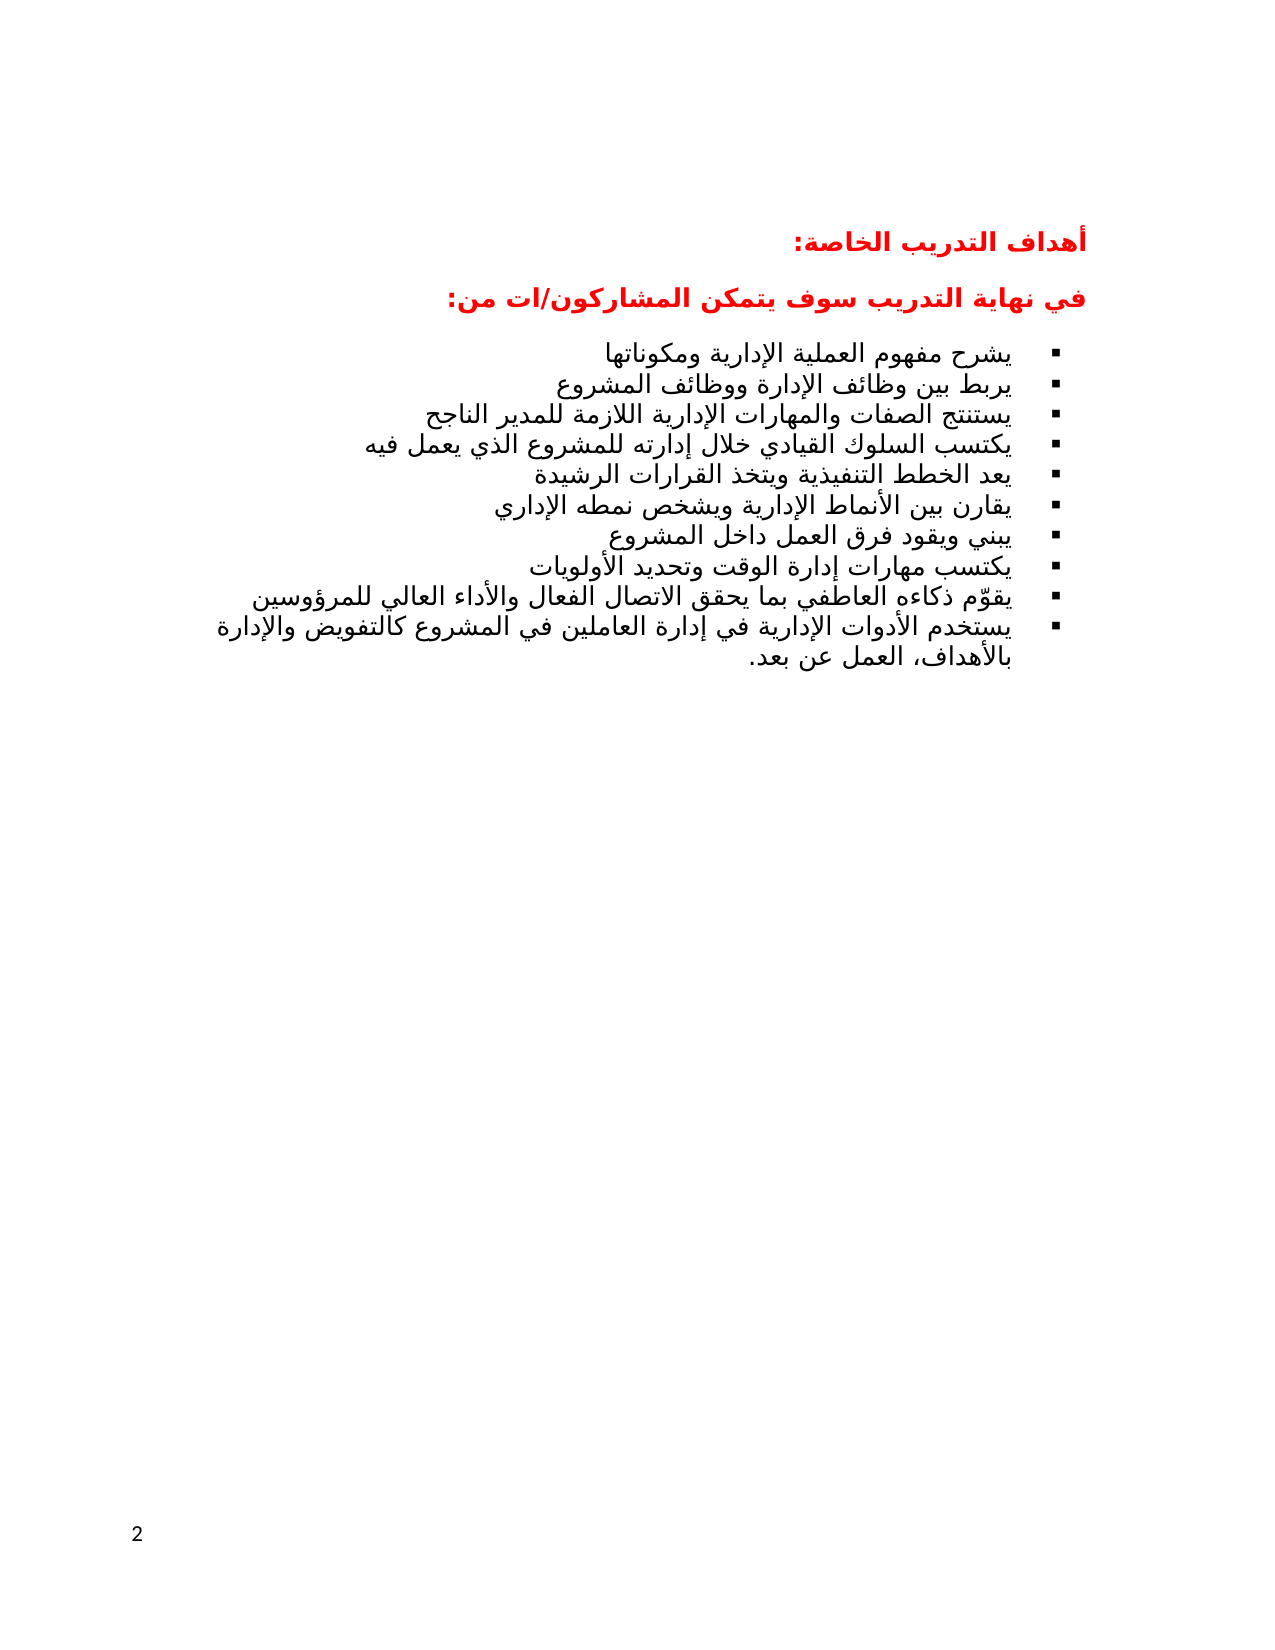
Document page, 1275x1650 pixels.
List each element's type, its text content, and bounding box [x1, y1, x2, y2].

list يعد الخطط التنفيذية ويتخذ القرارات الرشيدة [187, 460, 1050, 490]
list يستخدم الأدوات الإدارية في إدارة العاملين في المشروع كالتفويض والإدارة بالأهداف، العمل عن بعد. [187, 611, 1050, 672]
list يقارن بين الأنماط الإدارية ويشخص نمطه الإداري [187, 490, 1050, 520]
list يبني ويقود فرق العمل داخل المشروع [187, 520, 1050, 551]
list يكتسب مهارات إدارة الوقت وتحديد الأولويات [187, 551, 1050, 581]
text في نهاية التدريب سوف يتمكن المشاركون/ات من: [187, 283, 1087, 313]
text أهداف التدريب الخاصة: [187, 227, 1087, 258]
list يشرح مفهوم العملية الإدارية ومكوناتها [187, 338, 1050, 369]
list يكتسب السلوك القيادي خلال إدارته للمشروع الذي يعمل فيه [187, 429, 1050, 460]
list يربط بين وظائف الإدارة ووظائف المشروع [187, 369, 1050, 399]
list يقوّم ذكاءه العاطفي بما يحقق الاتصال الفعال والأداء العالي للمرؤوسين [187, 581, 1050, 611]
list يستنتج الصفات والمهارات الإدارية اللازمة للمدير الناجح [187, 399, 1050, 429]
